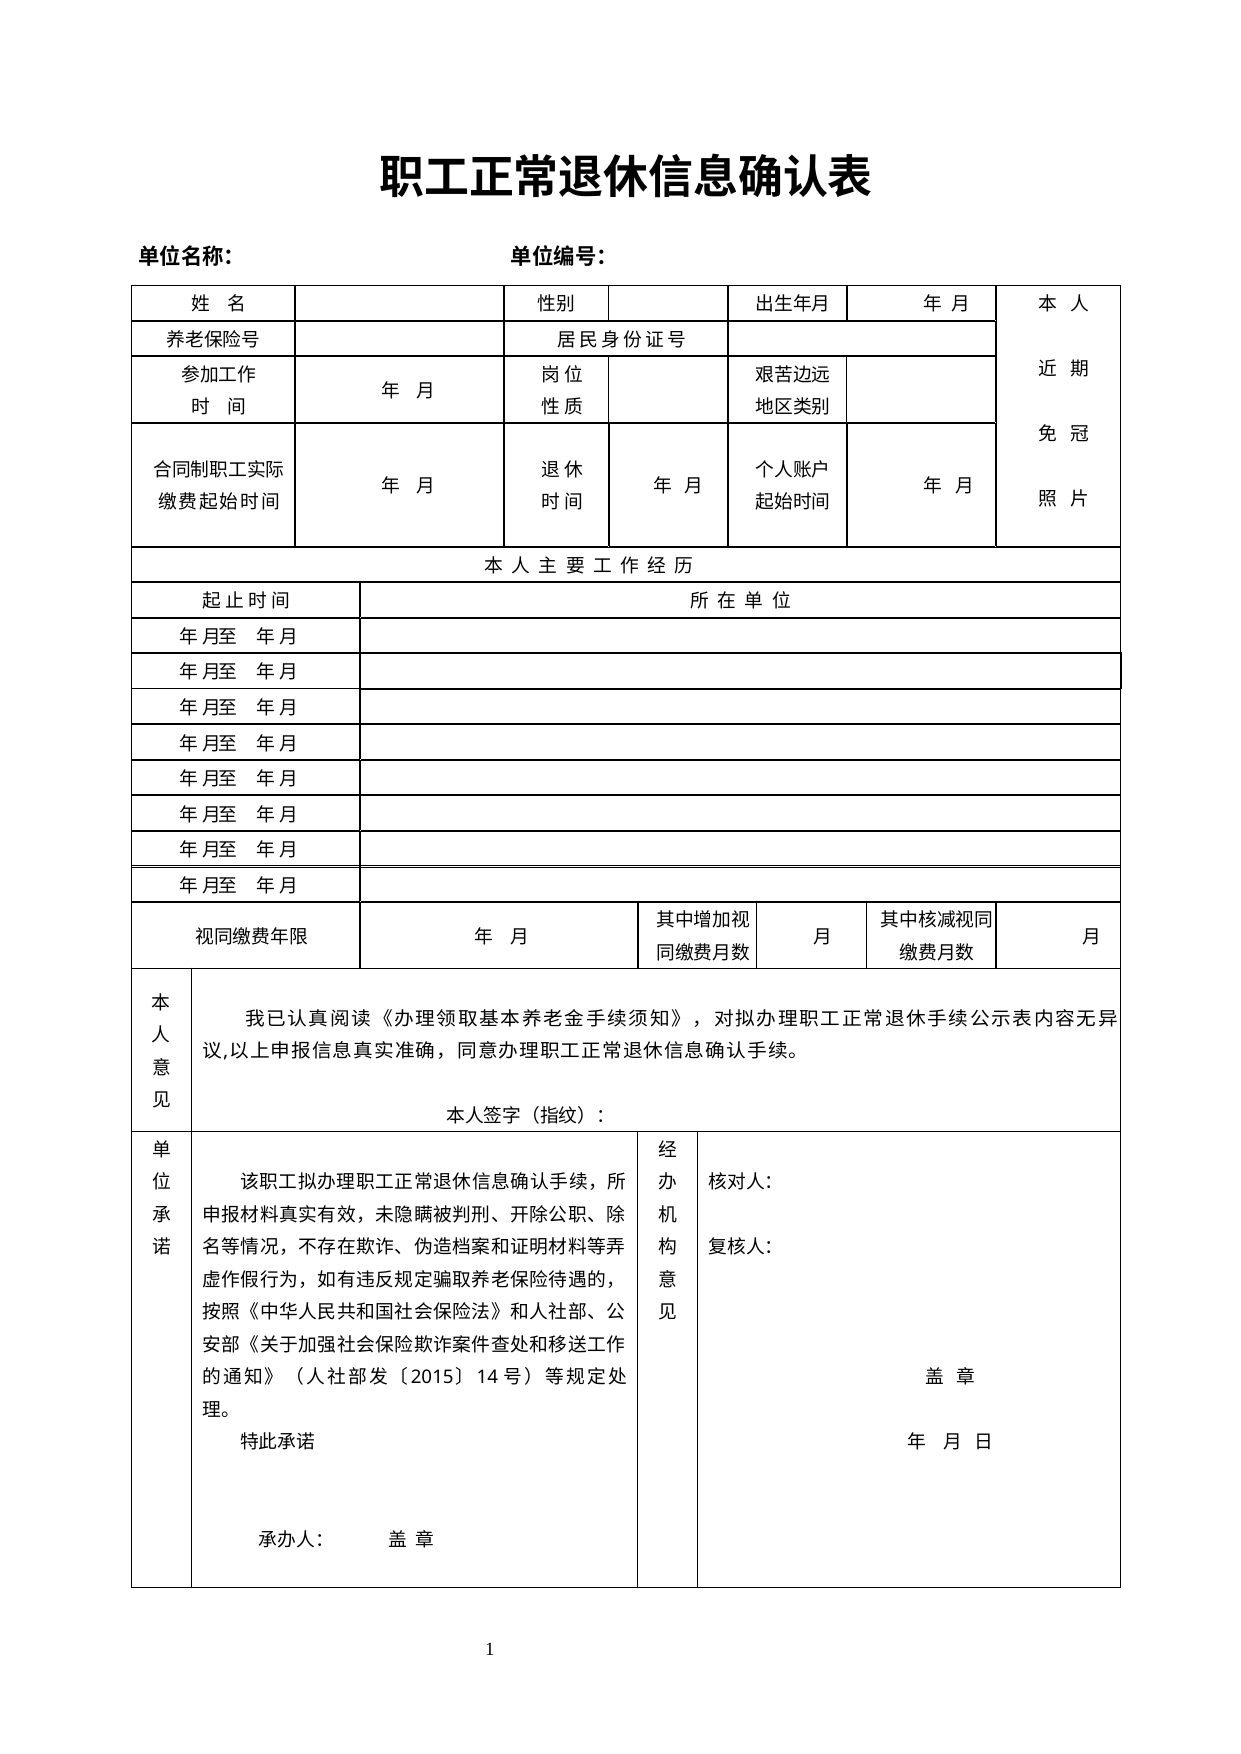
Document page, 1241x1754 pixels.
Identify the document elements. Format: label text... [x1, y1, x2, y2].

table_cell 参加工作 时 间 [132, 357, 294, 422]
table_cell 其中增加视同缴费月数 [639, 903, 756, 967]
table_cell 年 月 [296, 357, 503, 422]
table_cell 年 月 [296, 424, 503, 546]
table_header 年 月 [848, 286, 995, 319]
table_header 姓 名 [132, 286, 294, 319]
table_cell 岗 位 性 质 [505, 357, 608, 422]
table_cell 退 休 时 间 [505, 424, 608, 546]
table_cell [361, 832, 1120, 865]
table_header [609, 286, 727, 319]
table_cell [361, 868, 1120, 901]
table_header 本 人 近 期 免 冠 照 片 [997, 286, 1120, 546]
table_cell 月 [757, 903, 866, 967]
table_cell 艰苦边远 地区类别 [729, 357, 846, 422]
table_cell [296, 322, 503, 355]
table_cell [847, 357, 995, 422]
table_cell [361, 796, 1120, 830]
table_cell 个人账户 起始时间 [729, 424, 846, 546]
table_header [296, 286, 503, 319]
table_cell 核对人： 复核人： 盖 章 年 月 日 [698, 1132, 1120, 1587]
table_cell [361, 654, 1120, 688]
table_cell 其中核减视同缴费月数 [867, 903, 995, 967]
table_cell 养老保险号 [132, 322, 294, 355]
text 单位名称： 单位编号： [106, 219, 1146, 284]
table_cell 年 月 [610, 424, 727, 546]
text 职工正常退休信息确认表 [106, 122, 1146, 219]
table_cell [729, 322, 995, 355]
table_cell 年 月至 年 月 [132, 868, 359, 901]
table_cell 视同缴费年限 [132, 903, 359, 967]
table_cell 年 月至 年 月 [132, 796, 359, 830]
table_header 出生年月 [729, 286, 846, 319]
table_cell 年 月至 年 月 [132, 689, 359, 723]
table_cell 年 月至 年 月 [132, 832, 359, 865]
table_cell 所 在 单 位 [361, 583, 1120, 617]
table_cell 本人 意见 [132, 969, 191, 1131]
table_header 性别 [505, 286, 608, 319]
table_cell 年 月 [848, 424, 995, 546]
table_cell 居民身份证号 [505, 322, 727, 355]
table_cell 年 月至 年 月 [132, 761, 359, 794]
table_cell [361, 619, 1120, 652]
table_cell 年 月至 年 月 [132, 619, 359, 652]
table_cell 月 [997, 903, 1120, 967]
table_cell 年 月 [361, 903, 637, 967]
table_cell [361, 725, 1120, 759]
table_cell 单 位 承诺 [132, 1132, 191, 1587]
table_cell 起 止 时 间 [132, 583, 359, 617]
table_cell 年 月至 年 月 [132, 654, 359, 688]
table_cell 我已认真阅读《办理领取基本养老金手续须知》，对拟办理职工正常退休手续公示表内容无异议,以上申报信息真实准确，同意办理职工正常退休信息确认手续。 本人签字（指纹）： [192, 969, 1120, 1131]
table_cell 经 办 机 构 意 见 [638, 1132, 697, 1587]
table_cell [609, 357, 727, 422]
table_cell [192, 1132, 637, 1587]
table_cell 本 人 主 要 工 作 经 历 [132, 548, 1120, 581]
table_cell 合同制职工实际 缴费起始时间 [132, 424, 294, 546]
table_cell [361, 761, 1120, 794]
table_cell [361, 690, 1120, 723]
table_cell 年 月至 年 月 [132, 725, 359, 759]
